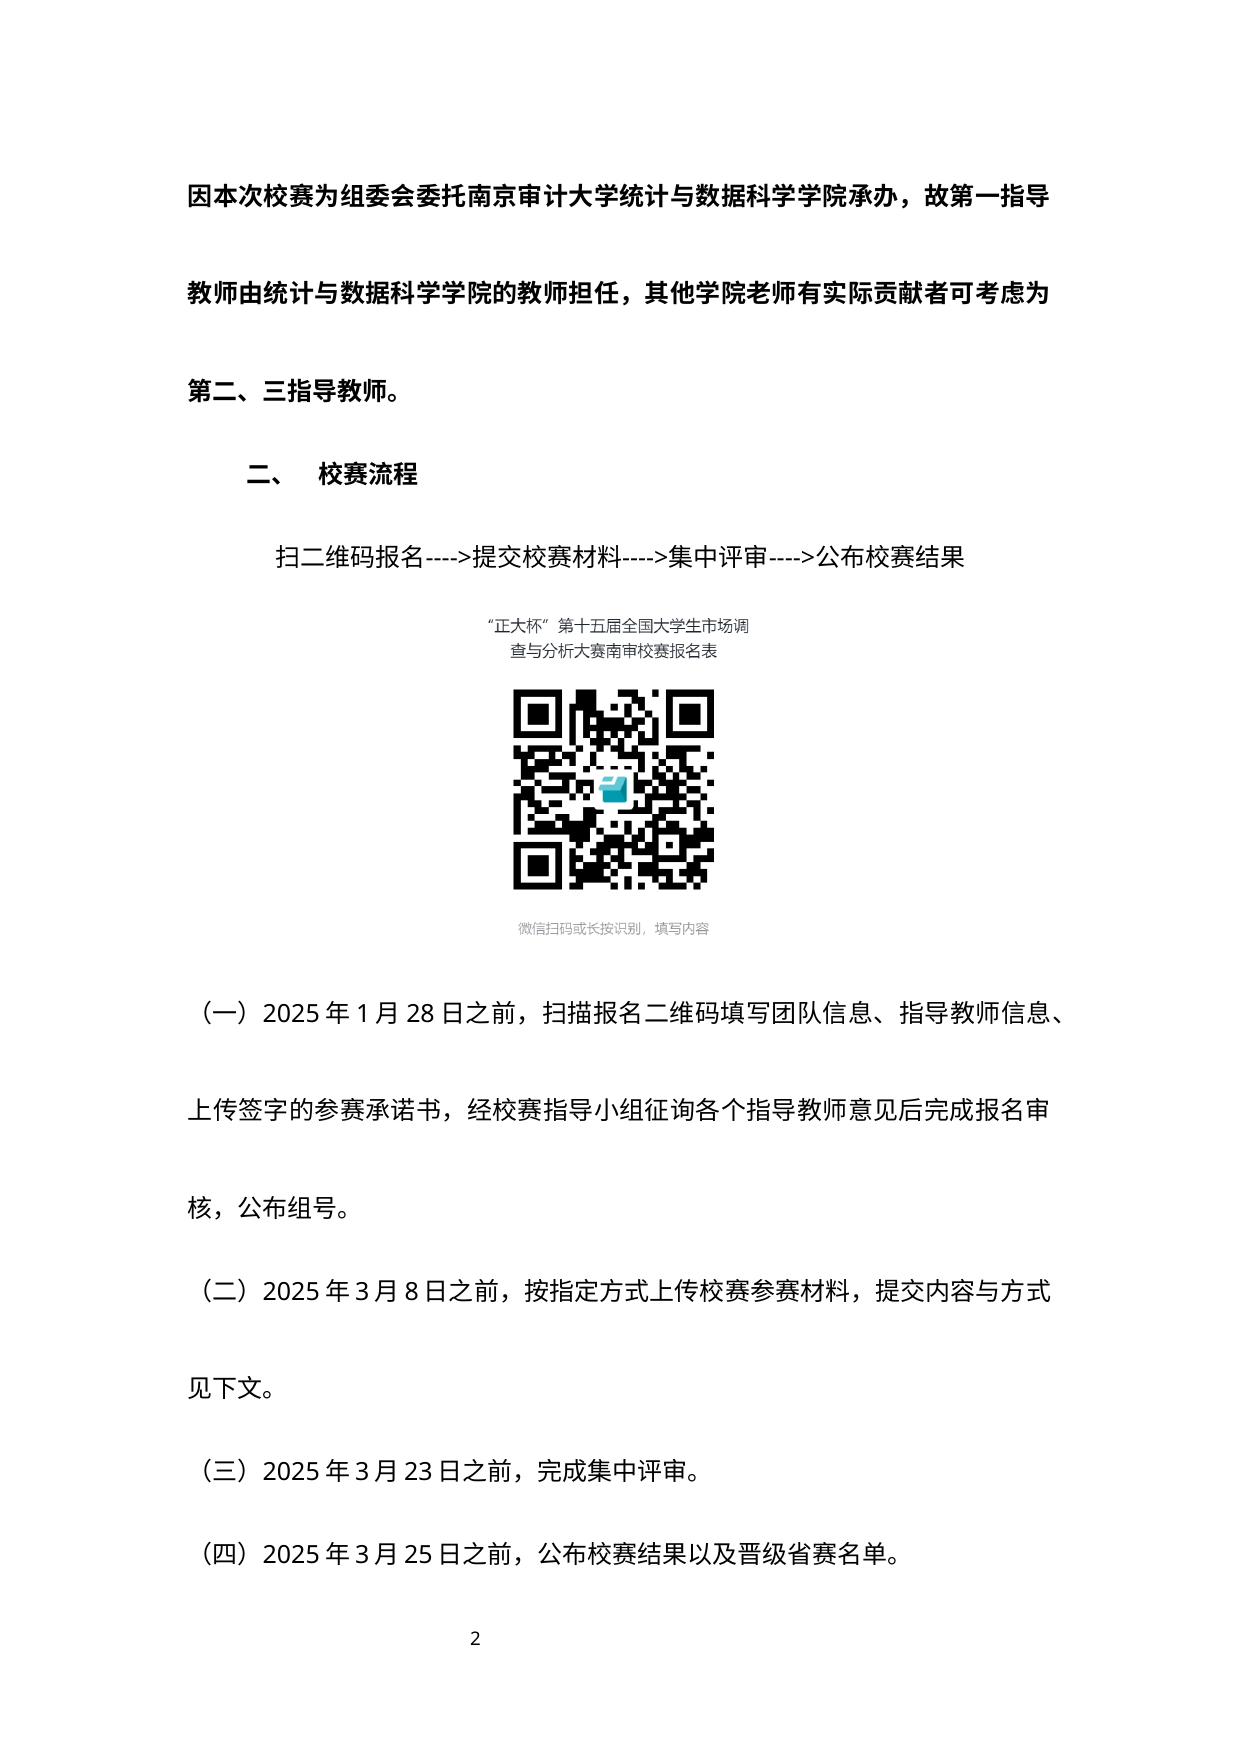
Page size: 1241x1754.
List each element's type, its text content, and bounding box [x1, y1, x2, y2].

list 2025年3月23日之前，完成集中评审。 [187, 1437, 1053, 1502]
list 2025年1月28日之前，扫描报名二维码填写团队信息、指导教师信息、上传签字的参赛承诺书，经校赛指导小组征询各个指导教师意见后完成报名审核，公布组号。 [187, 979, 1053, 1239]
list 校赛流程 [247, 440, 1053, 505]
list 2025年3月25日之前，公布校赛结果以及晋级省赛名单。 [187, 1521, 1053, 1586]
list 2025年3月8日之前，按指定方式上传校赛参赛材料，提交内容与方式见下文。 [187, 1257, 1053, 1419]
list 扫二维码报名---->提交校赛材料---->集中评审---->公布校赛结果 [187, 523, 1053, 588]
picture [473, 606, 767, 947]
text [187, 162, 1053, 422]
